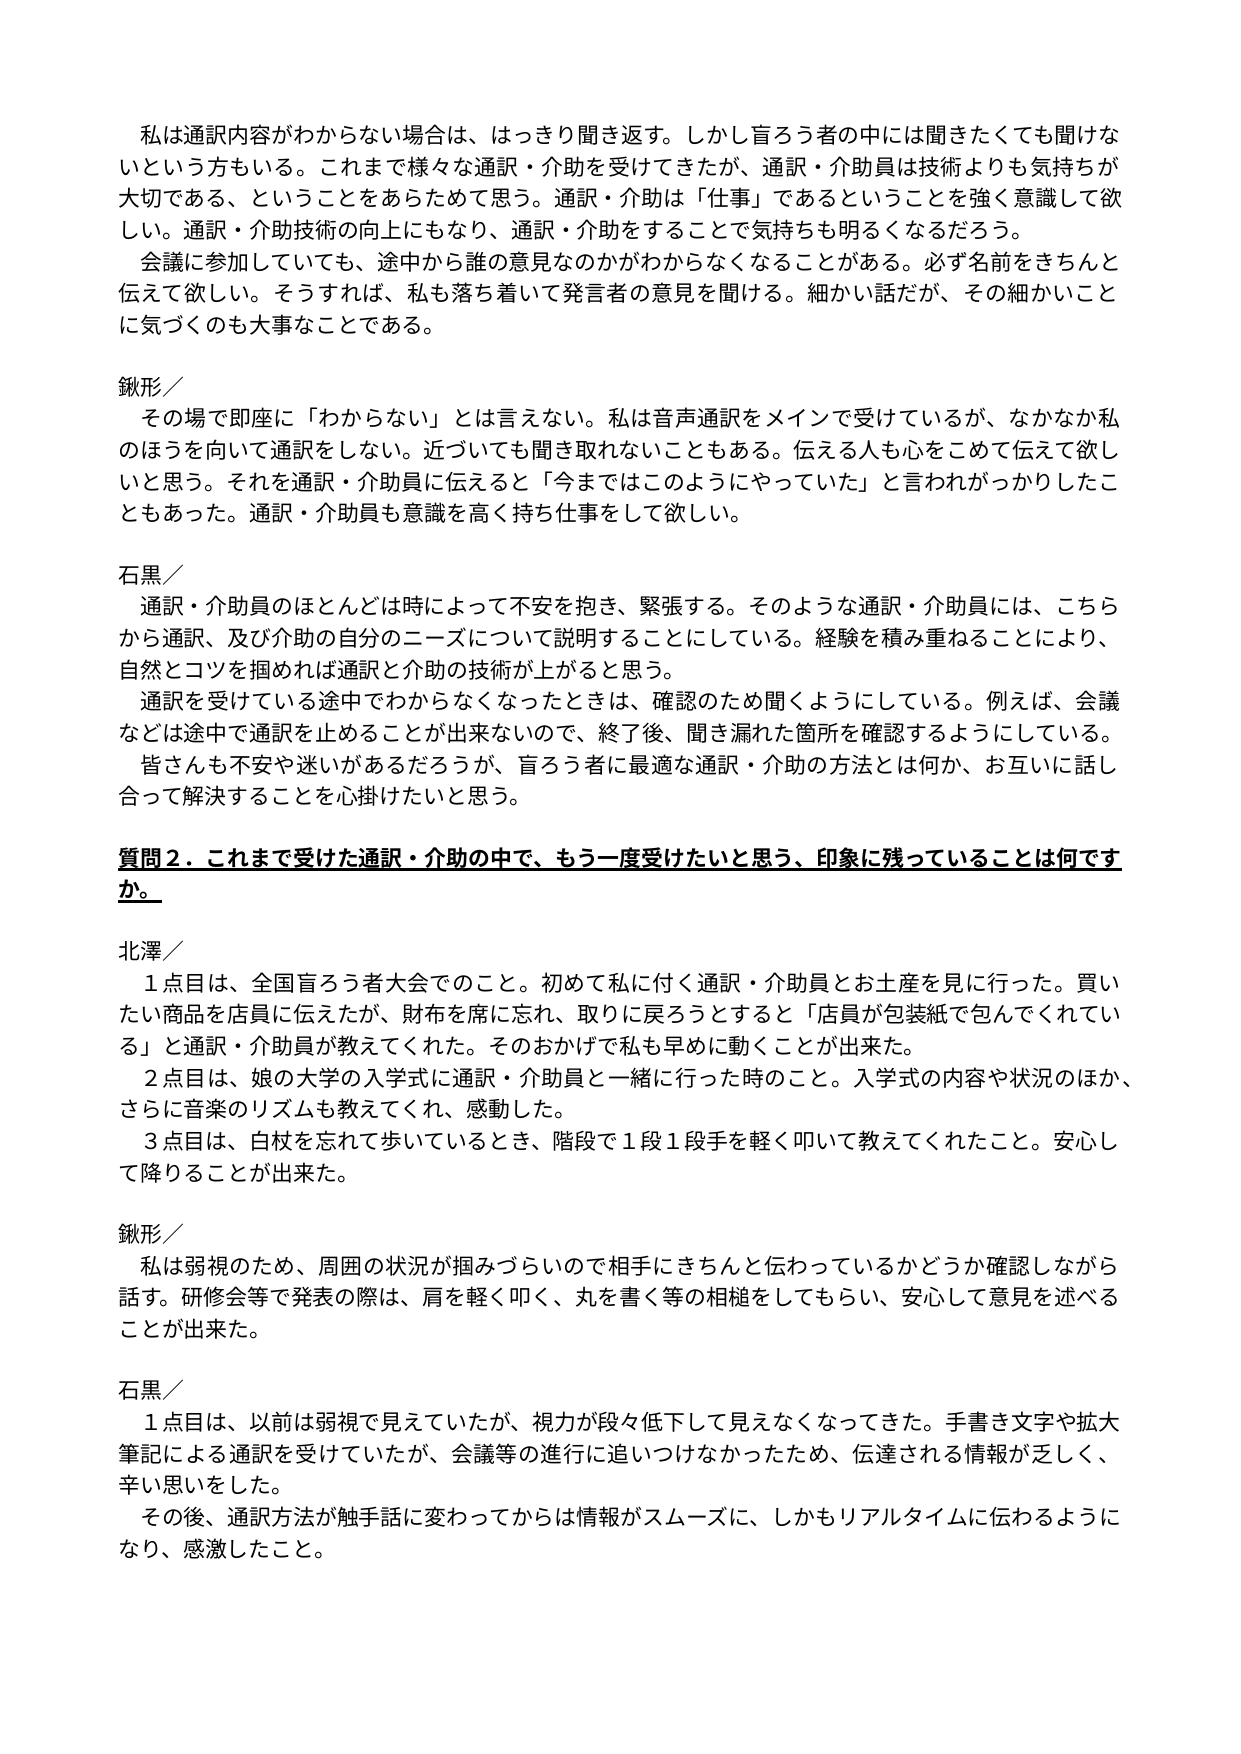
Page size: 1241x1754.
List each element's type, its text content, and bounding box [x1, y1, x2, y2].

text 鍬形／ [118, 1217, 1122, 1249]
text ２点目は、娘の大学の入学式に通訳・介助員と一緒に行った時のこと。入学式の内容や状況のほか、さらに音楽のリズムも教えてくれ、感動した。 [118, 1061, 1122, 1124]
text １点目は、全国盲ろう者大会でのこと。初めて私に付く通訳・介助員とお土産を見に行った。買いたい商品を店員に伝えたが、財布を席に忘れ、取りに戻ろうとすると「店員が包装紙で包んでくれている」と通訳・介助員が教えてくれた。そのおかげで私も早めに動くことが出来た。 [118, 966, 1122, 1061]
text 質問２．これまで受けた通訳・介助の中で、もう一度受けたいと思う、印象に残っていることは何ですか。 [118, 841, 1122, 868]
text 私は通訳内容がわからない場合は、はっきり聞き返す。しかし盲ろう者の中には聞きたくても聞けないという方もいる。これまで様々な通訳・介助を受けてきたが、通訳・介助員は技術よりも気持ちが大切である、ということをあらためて思う。通訳・介助は「仕事」であるということを強く意識して欲しい。通訳・介助技術の向上にもなり、通訳・介助をすることで気持ちも明るくなるだろう。 [118, 118, 1122, 245]
text 石黒／ [118, 1373, 1122, 1405]
text ３点目は、白杖を忘れて歩いているとき、階段で１段１段手を軽く叩いて教えてくれたこと。安心して降りることが出来た。 [118, 1124, 1122, 1187]
text 北澤／ [118, 934, 1122, 966]
text 質問２．これまで受けた通訳・介助の中で、もう一度受けたいと思う、印象に残っていることは何ですか。 [118, 871, 1122, 904]
text 皆さんも不安や迷いがあるだろうが、盲ろう者に最適な通訳・介助の方法とは何か、お互いに話し合って解決することを心掛けたいと思う。 [118, 748, 1122, 811]
text 私は弱視のため、周囲の状況が掴みづらいので相手にきちんと伝わっているかどうか確認しながら話す。研修会等で発表の際は、肩を軽く叩く、丸を書く等の相槌をしてもらい、安心して意見を述べることが出来た。 [118, 1249, 1122, 1344]
text 石黒／ [118, 558, 1122, 589]
text その場で即座に「わからない」とは言えない。私は音声通訳をメインで受けているが、なかなか私のほうを向いて通訳をしない。近づいても聞き取れないこともある。伝える人も心をこめて伝えて欲しいと思う。それを通訳・介助員に伝えると「今まではこのようにやっていた」と言われがっかりしたこともあった。通訳・介助員も意識を高く持ち仕事をして欲しい。 [118, 401, 1122, 528]
text 鍬形／ [118, 369, 1122, 401]
text 通訳を受けている途中でわからなくなったときは、確認のため聞くようにしている。例えば、会議などは途中で通訳を止めることが出来ないので、終了後、聞き漏れた箇所を確認するようにしている。 [118, 684, 1122, 748]
text １点目は、以前は弱視で見えていたが、視力が段々低下して見えなくなってきた。手書き文字や拡大筆記による通訳を受けていたが、会議等の進行に追いつけなかったため、伝達される情報が乏しく、辛い思いをした。 [118, 1405, 1122, 1500]
text 通訳・介助員のほとんどは時によって不安を抱き、緊張する。そのような通訳・介助員には、こちらから通訳、及び介助の自分のニーズについて説明することにしている。経験を積み重ねることにより、自然とコツを掴めれば通訳と介助の技術が上がると思う。 [118, 589, 1122, 684]
text 会議に参加していても、途中から誰の意見なのかがわからなくなることがある。必ず名前をきちんと伝えて欲しい。そうすれば、私も落ち着いて発言者の意見を聞ける。細かい話だが、その細かいことに気づくのも大事なことである。 [118, 245, 1122, 340]
text その後、通訳方法が触手話に変わってからは情報がスムーズに、しかもリアルタイムに伝わるようになり、感激したこと。 [118, 1500, 1122, 1563]
